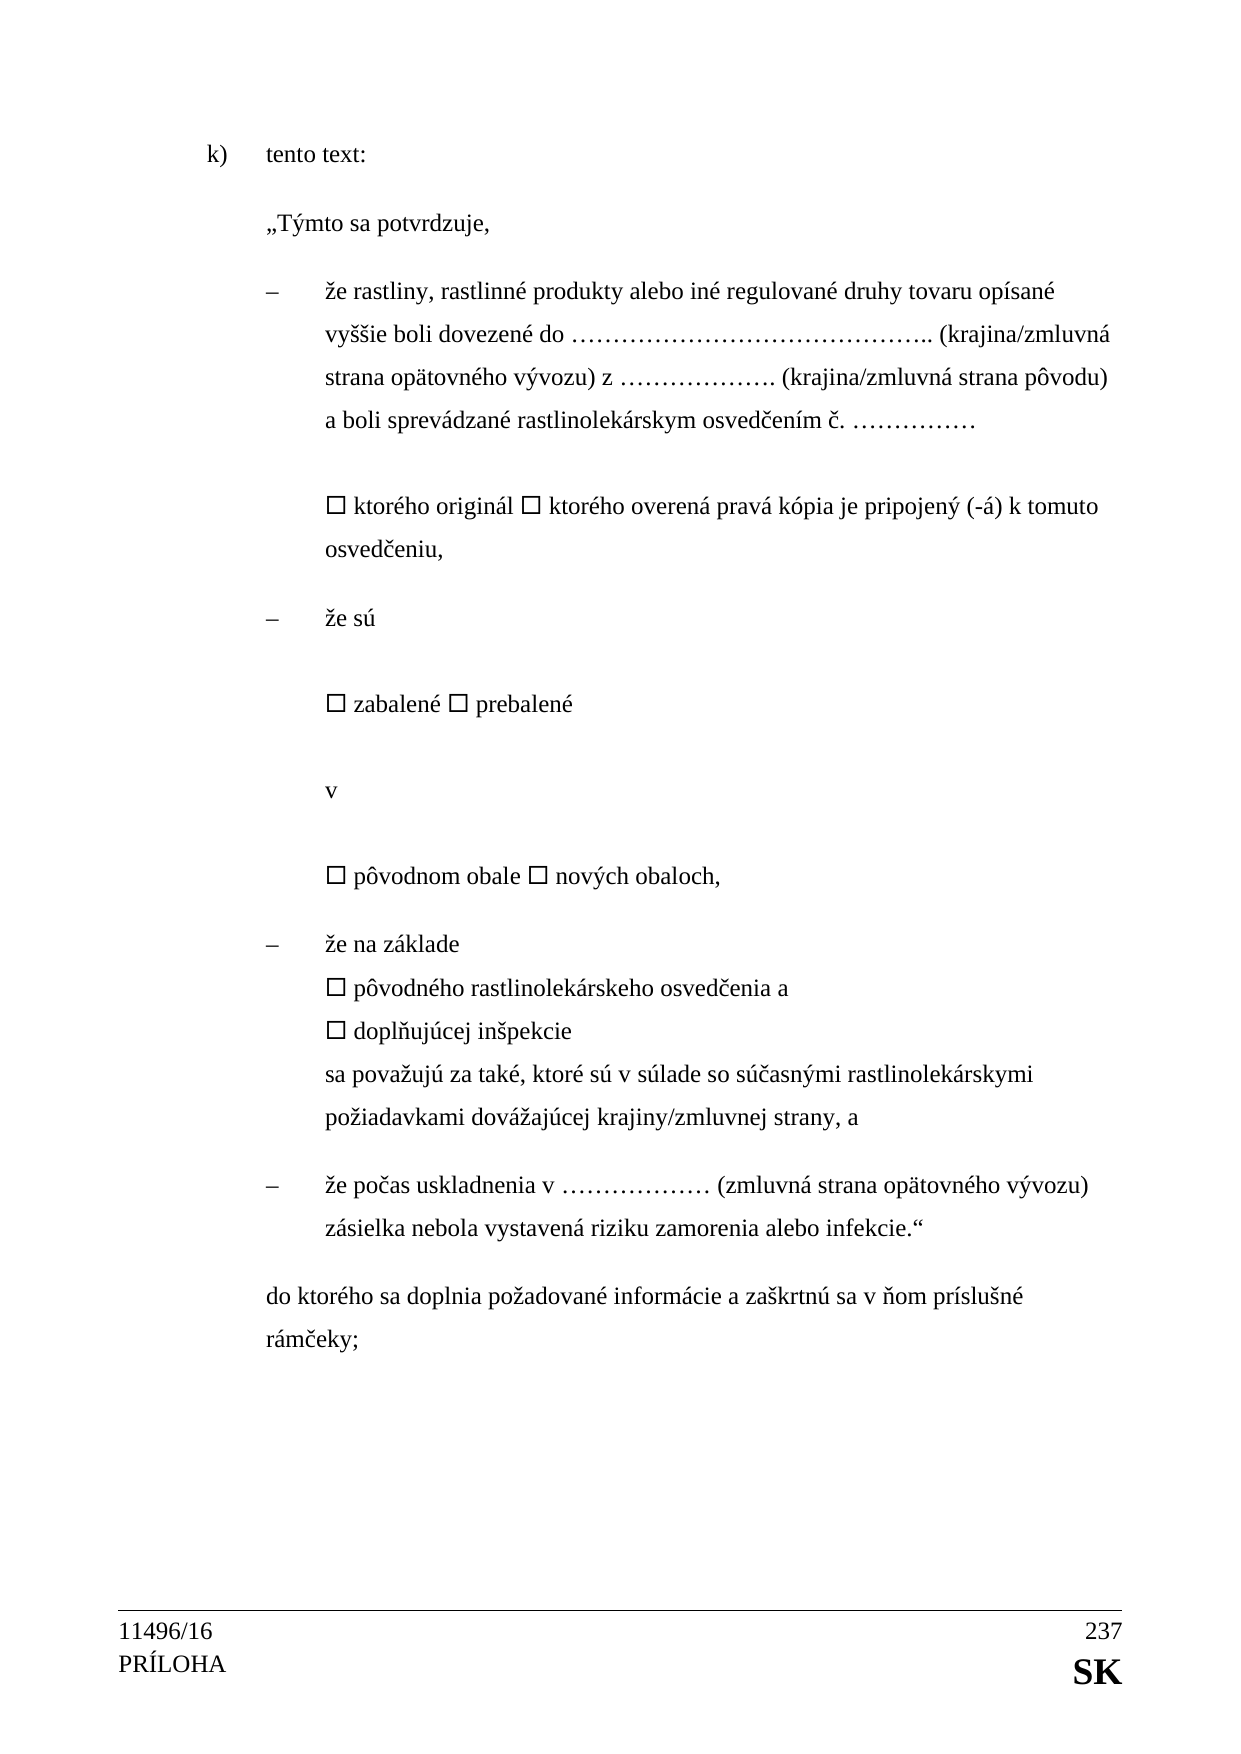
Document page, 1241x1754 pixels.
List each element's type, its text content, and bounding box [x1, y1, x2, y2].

text do ktorého sa doplnia požadované informácie a zaškrtnú sa v ňom príslušné rámčeky; [266, 1281, 1122, 1353]
list že sú zabalené prebalené v pôvodnom obale nových obaloch, [266, 603, 1122, 890]
text „Týmto sa potvrdzuje, [266, 208, 1122, 236]
list že na základe pôvodného rastlinolekárskeho osvedčenia a doplňujúcej inšpekcie sa považujú za také, ktoré sú v súlade so súčasnými rastlinolekárskymi požiadavkami dovážajúcej krajiny/zmluvnej strany, a [266, 929, 1122, 1131]
list že počas uskladnenia v ……………… (zmluvná strana opätovného vývozu) zásielka nebola vystavená riziku zamorenia alebo infekcie.“ [266, 1170, 1122, 1242]
text že rastliny, rastlinné produkty alebo iné regulované druhy tovaru opísané vyššie boli dovezené do …………………………………….. (krajina/zmluvná strana opätovného vývozu) z ………………. (krajina/zmluvná strana pôvodu) a boli sprevádzané rastlinolekárskym osvedčením č. …………… ktorého originál ktorého overená pravá kópia je pripojený (-á) k tomuto osvedčeniu, [266, 276, 1122, 563]
text k) tento text: [207, 139, 1122, 168]
